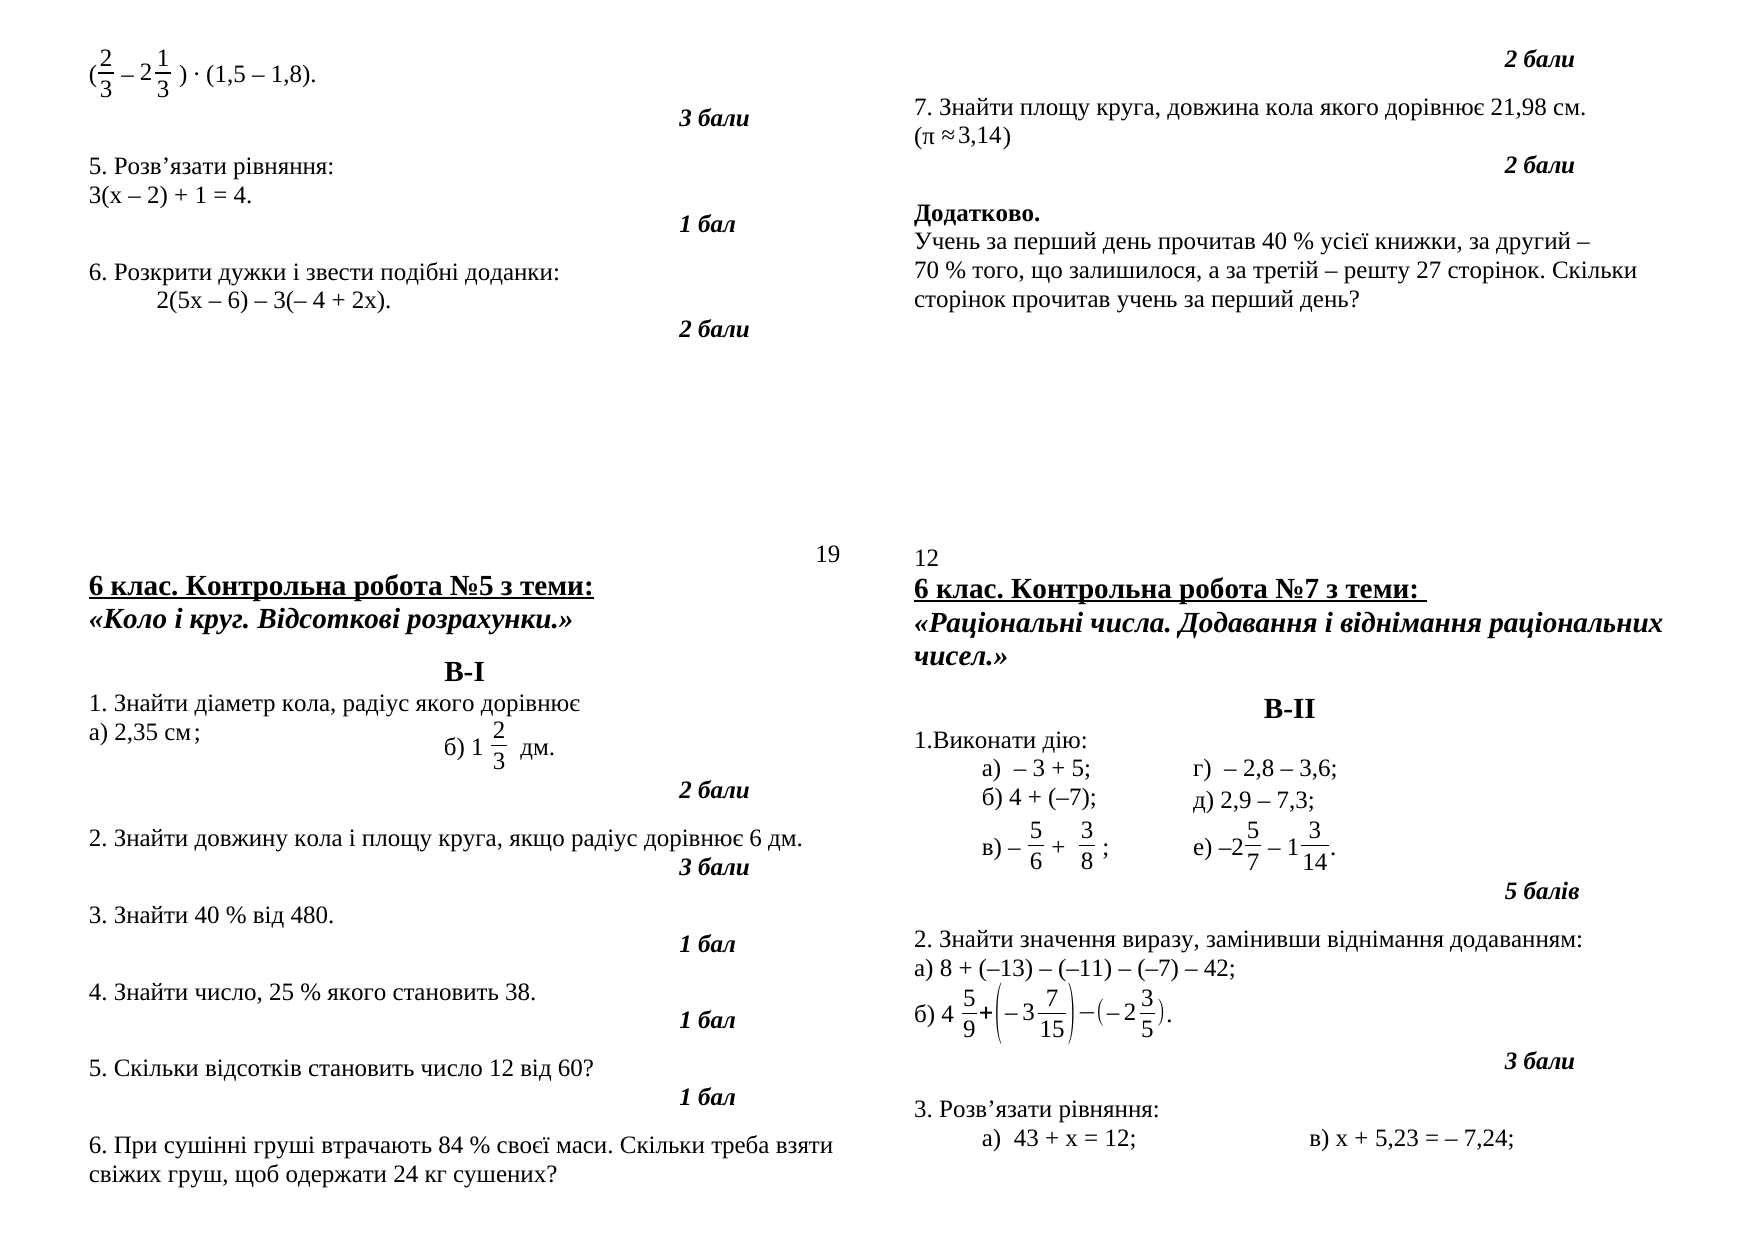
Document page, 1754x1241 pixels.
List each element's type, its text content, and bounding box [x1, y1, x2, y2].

text 3. Розв’язати рівняння: [914, 1094, 1665, 1123]
table_header г) – 2,8 – 3,6; [1182, 754, 1393, 782]
text 2 бали [88, 314, 840, 343]
text 2. Знайти довжину кола і площу круга, якщо радіус дорівнює 6 дм. [88, 823, 840, 852]
text 1 бал [88, 1082, 840, 1111]
table_header а) 2,35 см; [77, 717, 432, 776]
text (π ) [914, 121, 1665, 150]
text Учень за перший день прочитав 40 % усієї книжки, за другий – [914, 226, 1665, 255]
table_header а) 43 + х = 12; [970, 1123, 1298, 1155]
text 1 бал [88, 929, 840, 958]
text 1 бал [88, 1006, 840, 1034]
text 2 бали [914, 44, 1665, 73]
text 70 % того, що залишилося, а за третій – решту 27 сторінок. Скільки сторінок прочитав учень за перший день? [914, 255, 1665, 313]
text 4. Знайти число, 25 % якого становить 38. [88, 977, 840, 1006]
text 6. Розкрити дужки і звести подібні доданки: [88, 257, 840, 285]
table_cell д) 2,9 – 7,3; [1182, 782, 1393, 817]
text 2 бали [88, 776, 840, 804]
table_header 2(5х – 6) – 3(– 4 + 2x). [145, 285, 853, 314]
text 6 клас. Контрольна робота №7 з теми: [914, 571, 1665, 605]
text 2. Знайти значення виразу, замінивши віднімання додаванням: [914, 924, 1665, 953]
text б) 4 . [914, 981, 1665, 1046]
table_header а) – 3 + 5; [970, 754, 1182, 782]
text 6. При сушінні груші втрачають 84 % своєї маси. Скільки треба взяти свіжих груш, щоб одержати 24 кг сушених? [88, 1130, 840, 1188]
text 12 [914, 543, 1665, 571]
text а) 8 + (–13) – (–11) – (–7) – 42; [914, 953, 1665, 981]
table_cell б) 4 + (–7); [970, 782, 1182, 817]
text В-ІІ [914, 691, 1665, 725]
text 3. Знайти 40 % від 480. [88, 900, 840, 929]
text 5. Скільки відсотків становить число 12 від 60? [88, 1053, 840, 1082]
text 5. Розв’язати рівняння: [88, 151, 840, 180]
text 19 [88, 539, 840, 568]
text 1. Знайти діаметр кола, радіус якого дорівнює [88, 688, 840, 717]
text 6 клас. Контрольна робота №5 з теми: [88, 568, 840, 602]
text 2 бали [914, 150, 1665, 178]
text Додатково. [914, 198, 1665, 226]
table_header в) х + 5,23 = – 7,24; [1298, 1123, 1626, 1155]
table_cell е) –2 – 1. [1182, 817, 1393, 876]
list 3 бали [989, 1046, 1665, 1075]
text «Раціональні числа. Додавання і віднімання раціональних чисел.» [914, 605, 1665, 672]
list 3 бали [163, 103, 840, 132]
text 3(х – 2) + 1 = 4. [88, 180, 840, 209]
list 5 балів [989, 876, 1665, 905]
text В-І [88, 654, 840, 688]
table_header б) 1 дм. [433, 717, 788, 776]
list 1 бал [163, 209, 840, 237]
text 7. Знайти площу круга, довжина кола якого дорівнює 21,98 см. [914, 92, 1665, 121]
text ( – ) ∙ (1,5 – 1,8). [88, 44, 840, 103]
text 3 бали [88, 852, 840, 881]
text «Коло і круг. Відсоткові розрахунки.» [88, 602, 840, 635]
table_cell в) – + ; [970, 817, 1182, 876]
text 1.Виконати дію: [914, 725, 1665, 753]
